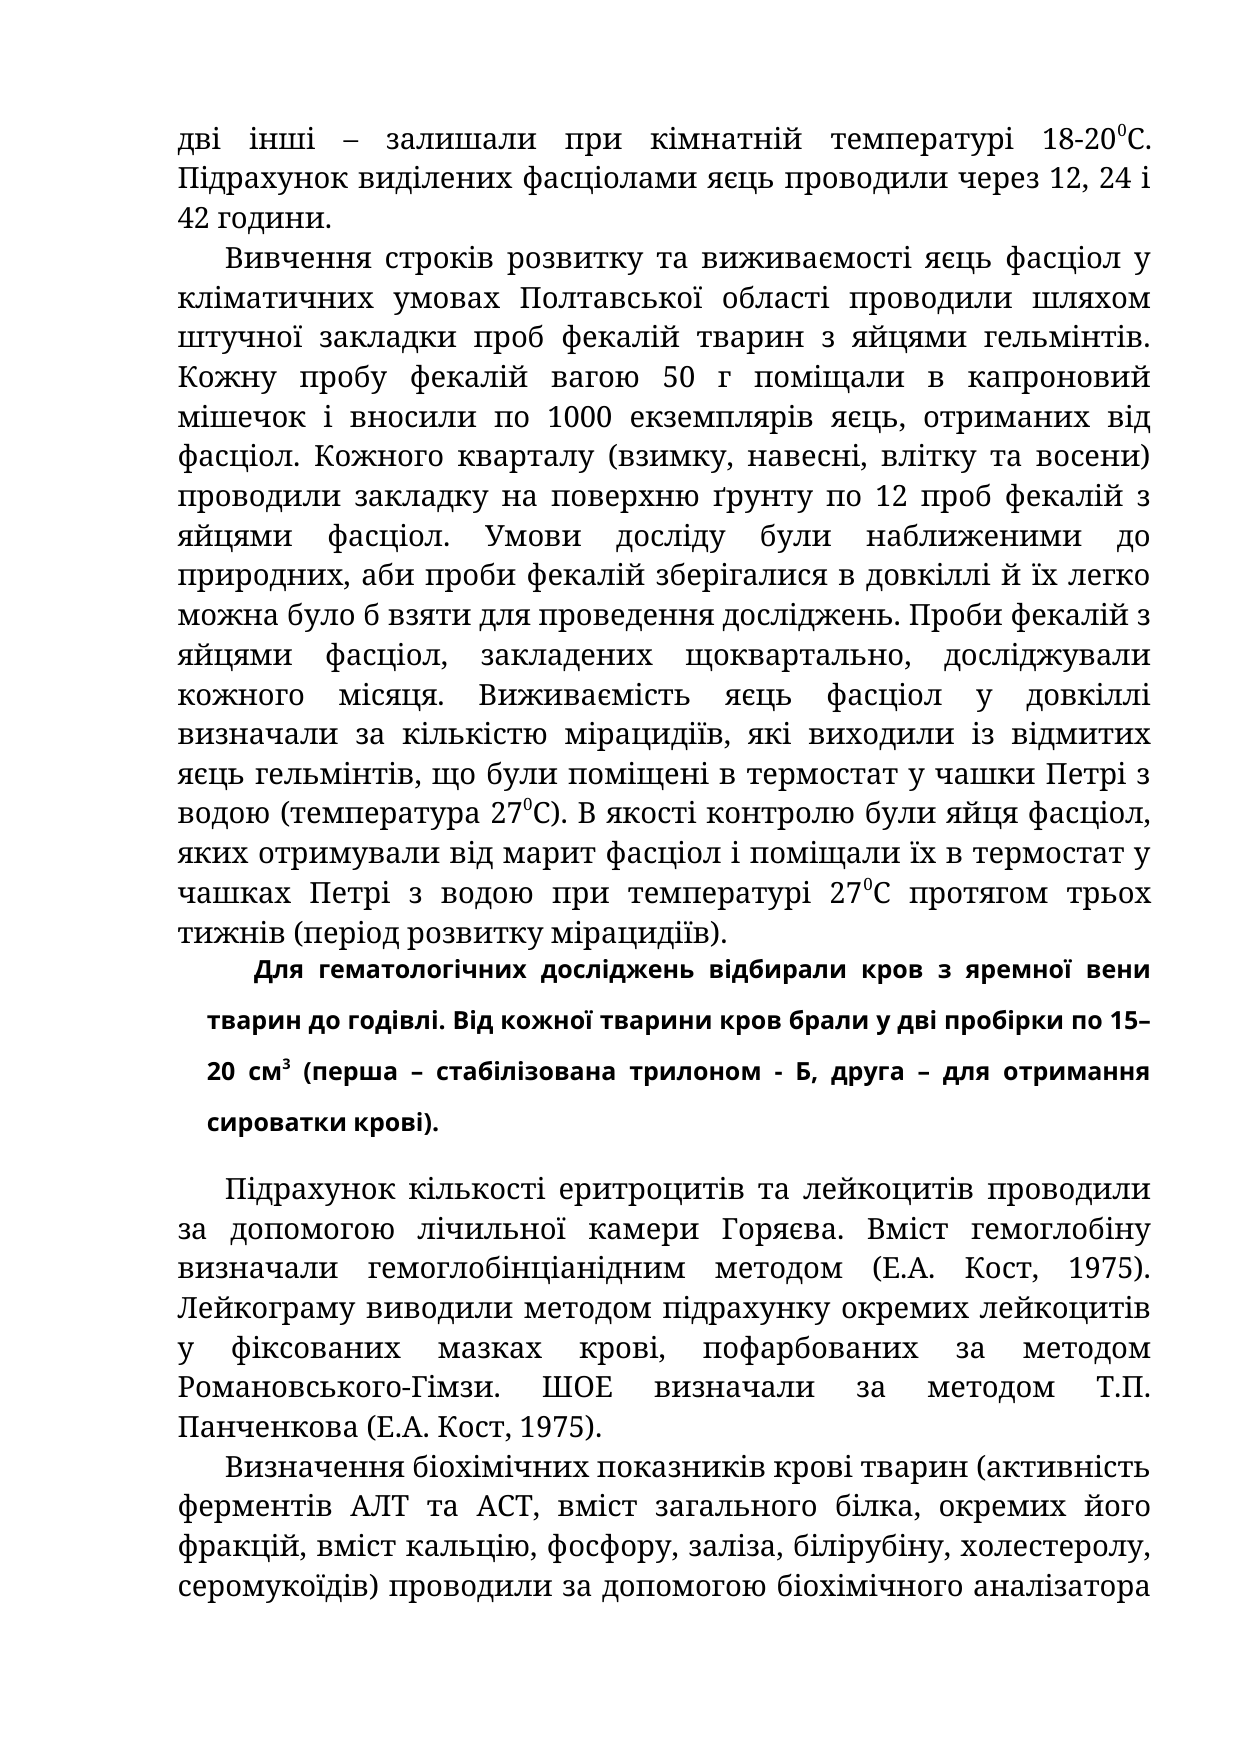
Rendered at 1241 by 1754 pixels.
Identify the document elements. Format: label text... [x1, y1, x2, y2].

text Для гематологічних досліджень відбирали кров з яремної вени тварин до годівлі. Від кожної тварини кров брали у дві пробірки по 15–20 см3 (перша – стабілізована трилоном - Б, друга – для отримання сироватки крові). [207, 952, 1152, 1139]
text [177, 1446, 1152, 1605]
text Підрахунок кількості еритроцитів та лейкоцитів проводили за допомогою лічильної камери Горяєва. Вміст гемоглобіну визначали гемоглобінціанідним методом (Е.А. Кост, 1975). Лейкограму виводили методом підрахунку окремих лейкоцитів у фіксованих мазках крові, пофарбованих за методом Романовського-Гімзи. ШОЕ визначали за методом Т.П. Панченкова (Е.А. Кост, 1975). [177, 1168, 1152, 1446]
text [177, 118, 1152, 237]
text Вивчення строків розвитку та виживаємості яєць фасціол у кліматичних умовах Полтавської області проводили шляхом штучної закладки проб фекалій тварин з яйцями гельмінтів. Кожну пробу фекалій вагою 50 г поміщали в капроновий мішечок і вносили по 1000 екземплярів яєць, отриманих від фасціол. Кожного кварталу (взимку, навесні, влітку та восени) проводили закладку на поверхню ґрунту по 12 проб фекалій з яйцями фасціол. Умови досліду були наближеними до природних, аби проби фекалій зберігалися в довкіллі й їх легко можна було б взяти для проведення досліджень. Проби фекалій з яйцями фасціол, закладених щоквартально, досліджували кожного місяця. Виживаємість яєць фасціол у довкіллі визначали за кількістю мірацидіїв, які виходили із відмитих яєць гельмінтів, що були поміщені в термостат у чашки Петрі з водою (температура 270С). В якості контролю були яйця фасціол, яких отримували від марит фасціол і поміщали їх в термостат у чашках Петрі з водою при температурі 270С протягом трьох тижнів (період розвитку мірацидіїв). [177, 237, 1152, 952]
